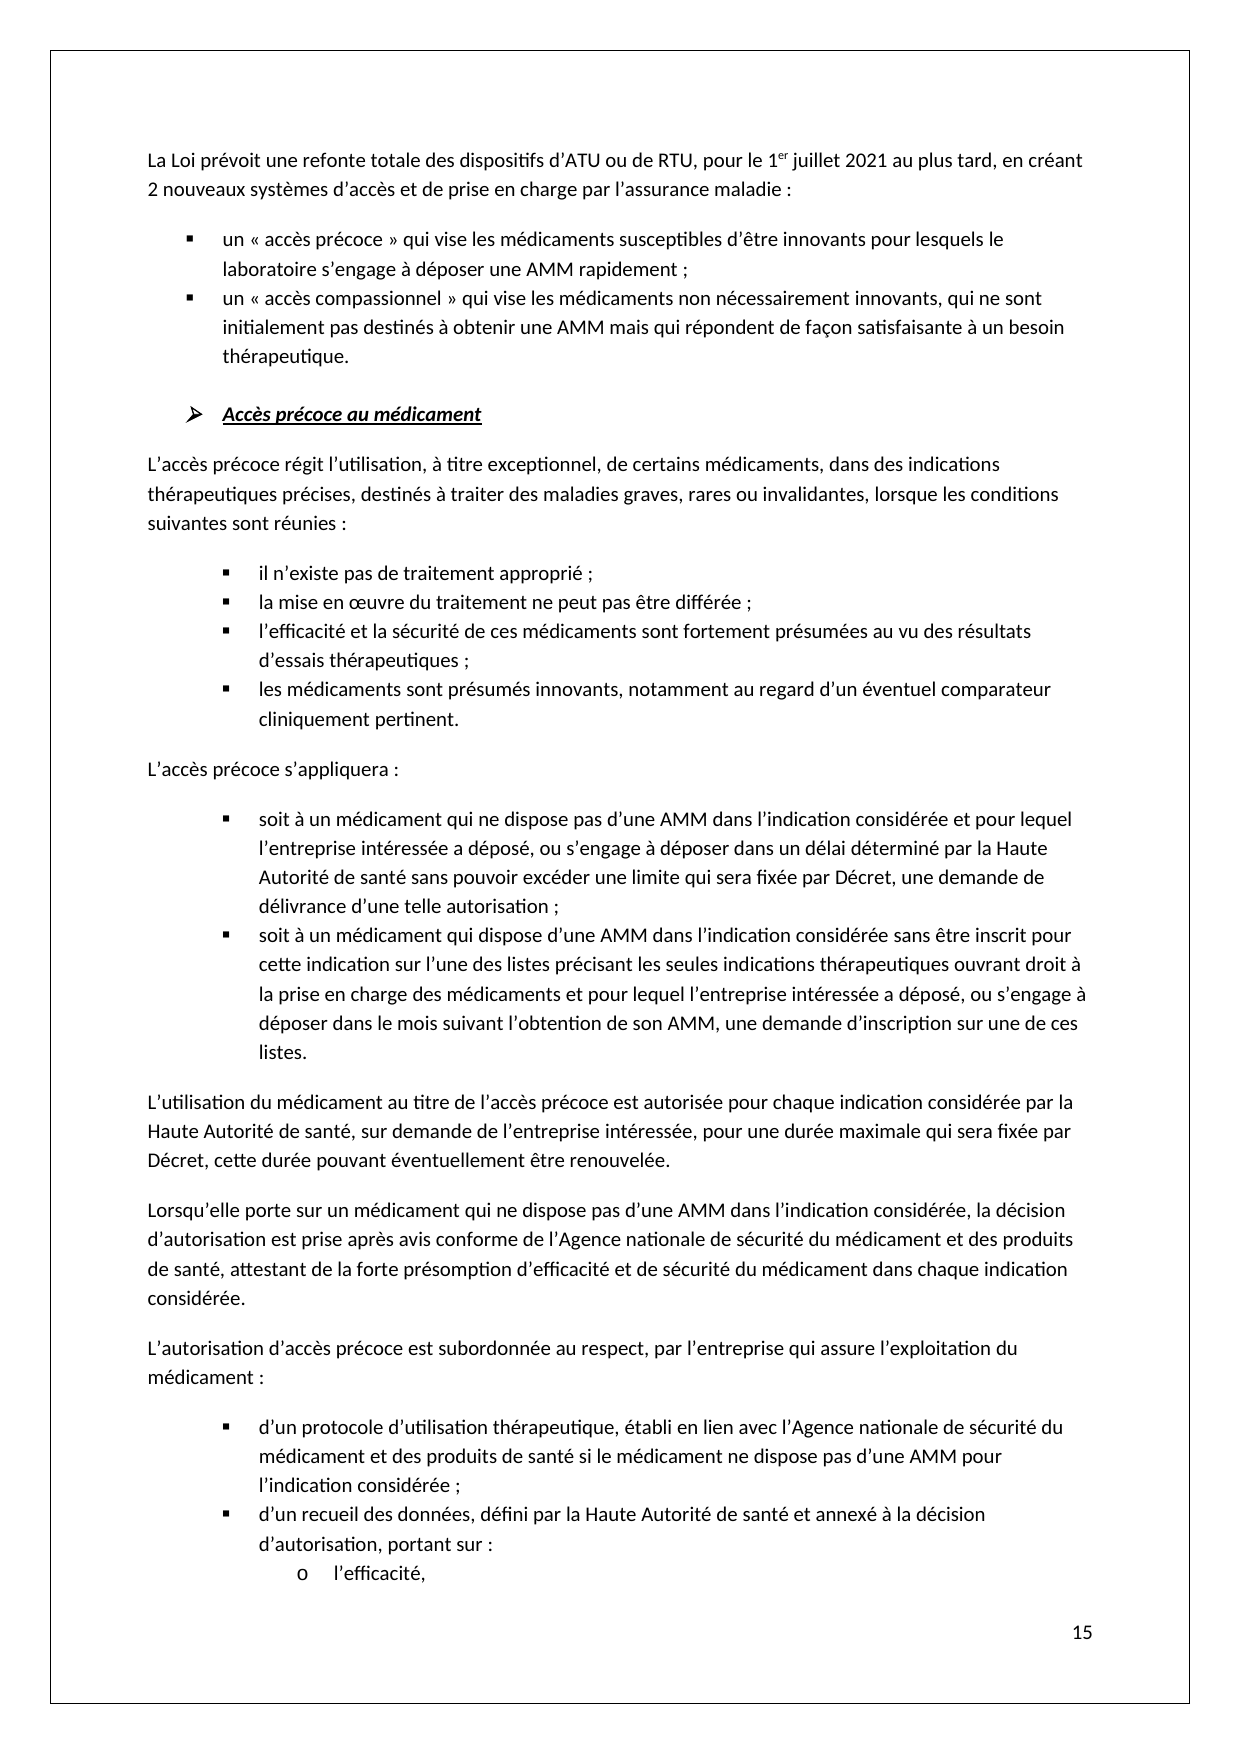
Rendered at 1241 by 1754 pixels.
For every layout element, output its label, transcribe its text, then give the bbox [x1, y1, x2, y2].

list un « accès compassionnel » qui vise les médicaments non nécessairement innovants, qui ne sont initialement pas destinés à obtenir une AMM mais qui répondent de façon satisfaisante à un besoin thérapeutique. [185, 285, 1093, 369]
list d’un protocole d’utilisation thérapeutique, établi en lien avec l’Agence nationale de sécurité du médicament et des produits de santé si le médicament ne dispose pas d’une AMM pour l’indication considérée ; [221, 1414, 1093, 1498]
text L’accès précoce régit l’utilisation, à titre exceptionnel, de certains médicaments, dans des indications thérapeutiques précises, destinés à traiter des maladies graves, rares ou invalidantes, lorsque les conditions suivantes sont réunies : [147, 452, 1093, 535]
list l’efficacité et la sécurité de ces médicaments sont fortement présumées au vu des résultats d’essais thérapeutiques ; [221, 618, 1093, 673]
list soit à un médicament qui ne dispose pas d’une AMM dans l’indication considérée et pour lequel l’entreprise intéressée a déposé, ou s’engage à déposer dans un délai déterminé par la Haute Autorité de santé sans pouvoir excéder une limite qui sera fixée par Décret, une demande de délivrance d’une telle autorisation ; [221, 806, 1093, 919]
list la mise en œuvre du traitement ne peut pas être différée ; [221, 589, 1093, 614]
text Lorsqu’elle porte sur un médicament qui ne dispose pas d’une AMM dans l’indication considérée, la décision d’autorisation est prise après avis conforme de l’Agence nationale de sécurité du médicament et des produits de santé, attestant de la forte présomption d’efficacité et de sécurité du médicament dans chaque indication considérée. [147, 1197, 1093, 1310]
list il n’existe pas de traitement approprié ; [221, 560, 1093, 585]
list d’un recueil des données, défini par la Haute Autorité de santé et annexé à la décision d’autorisation, portant sur : [221, 1502, 1093, 1556]
text L’utilisation du médicament au titre de l’accès précoce est autorisée pour chaque indication considérée par la Haute Autorité de santé, sur demande de l’entreprise intéressée, pour une durée maximale qui sera fixée par Décret, cette durée pouvant éventuellement être renouvelée. [147, 1089, 1093, 1173]
list un « accès précoce » qui vise les médicaments susceptibles d’être innovants pour lesquels le laboratoire s’engage à déposer une AMM rapidement ; [185, 227, 1093, 281]
list Accès précoce au médicament [185, 402, 1093, 427]
text L’autorisation d’accès précoce est subordonnée au respect, par l’entreprise qui assure l’exploitation du médicament : [147, 1335, 1093, 1389]
list soit à un médicament qui dispose d’une AMM dans l’indication considérée sans être inscrit pour cette indication sur l’une des listes précisant les seules indications thérapeutiques ouvrant droit à la prise en charge des médicaments et pour lequel l’entreprise intéressée a déposé, ou s’engage à déposer dans le mois suivant l’obtention de son AMM, une demande d’inscription sur une de ces listes. [221, 922, 1093, 1064]
list l’efficacité, [296, 1560, 1093, 1586]
list les médicaments sont présumés innovants, notamment au regard d’un éventuel comparateur cliniquement pertinent. [221, 677, 1093, 731]
text L’accès précoce s’appliquera : [147, 756, 1093, 781]
text La Loi prévoit une refonte totale des dispositifs d’ATU ou de RTU, pour le 1er juillet 2021 au plus tard, en créant 2 nouveaux systèmes d’accès et de prise en charge par l’assurance maladie : [147, 147, 1093, 202]
